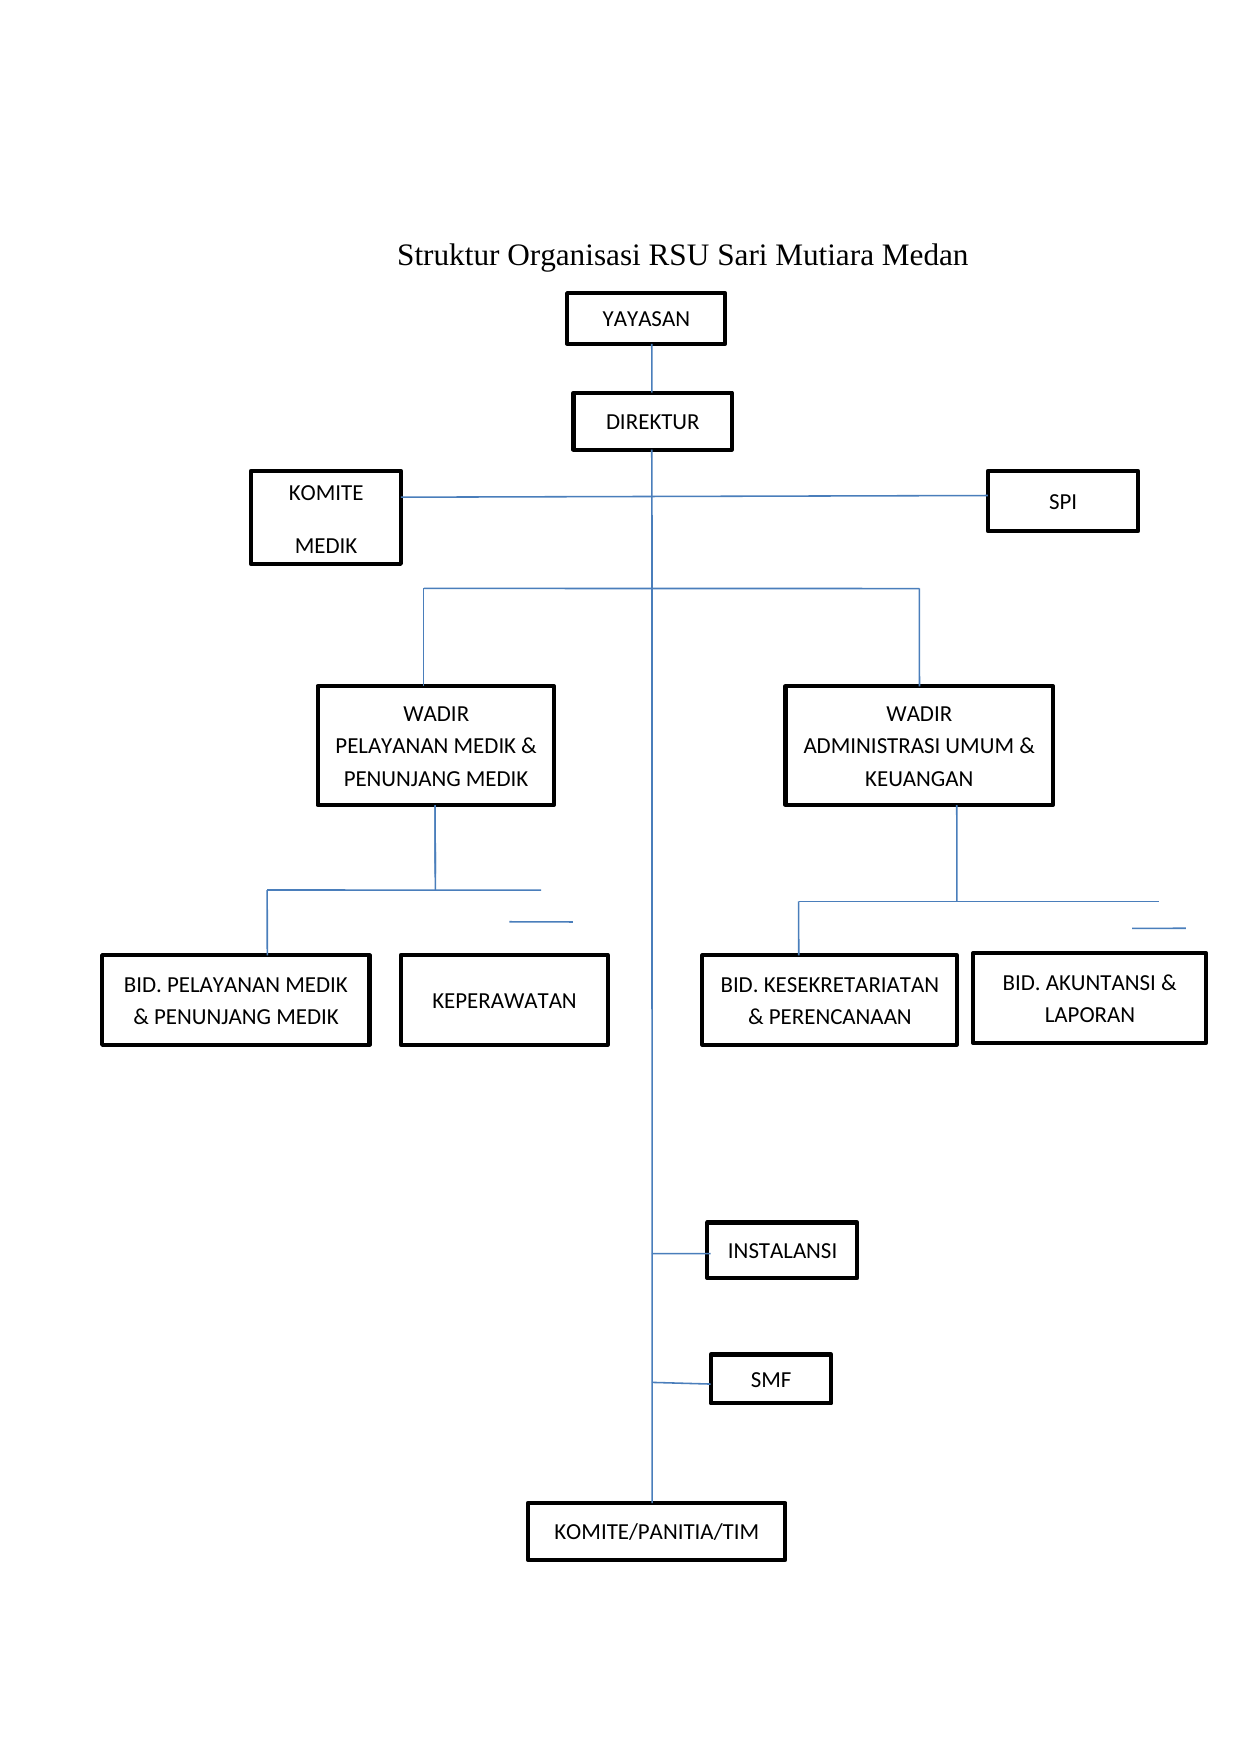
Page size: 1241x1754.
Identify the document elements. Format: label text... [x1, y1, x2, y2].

text Struktur Organisasi RSU Sari Mutiara Medan [236, 236, 1078, 272]
